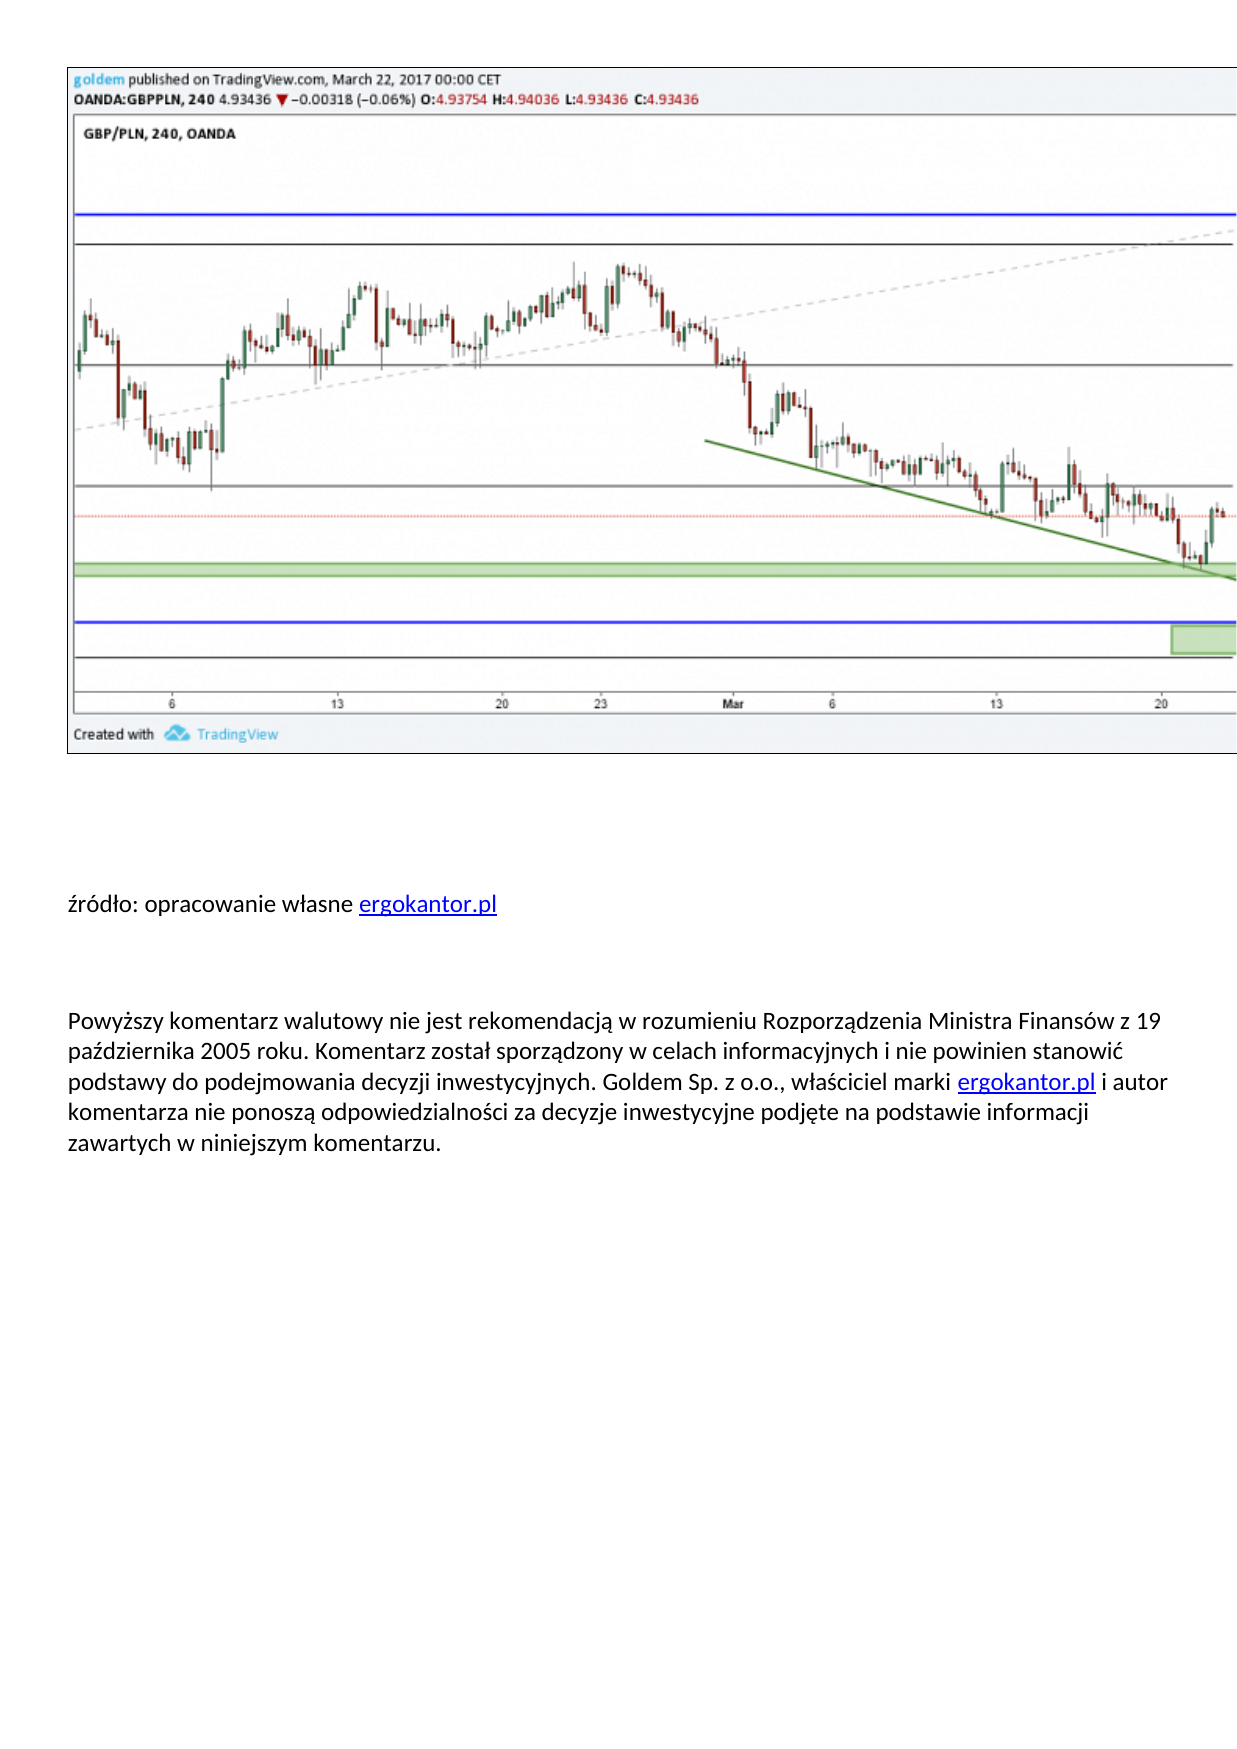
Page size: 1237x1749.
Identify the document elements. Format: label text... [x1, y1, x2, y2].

picture [68, 68, 1237, 753]
text Powyższy komentarz walutowy nie jest rekomendacją w rozumieniu Rozporządzenia Ministra Finansów z 19 października 2005 roku. Komentarz został sporządzony w celach informacyjnych i nie powinien stanowić podstawy do podejmowania decyzji inwestycyjnych. Goldem Sp. z o.o., właściciel marki ergokantor.pl i autor komentarza nie ponoszą odpowiedzialności za decyzje inwestycyjne podjęte na podstawie informacji zawartych w niniejszym komentarzu. [68, 1005, 1169, 1158]
text źródło: opracowanie własne ergokantor.pl [68, 888, 1169, 918]
